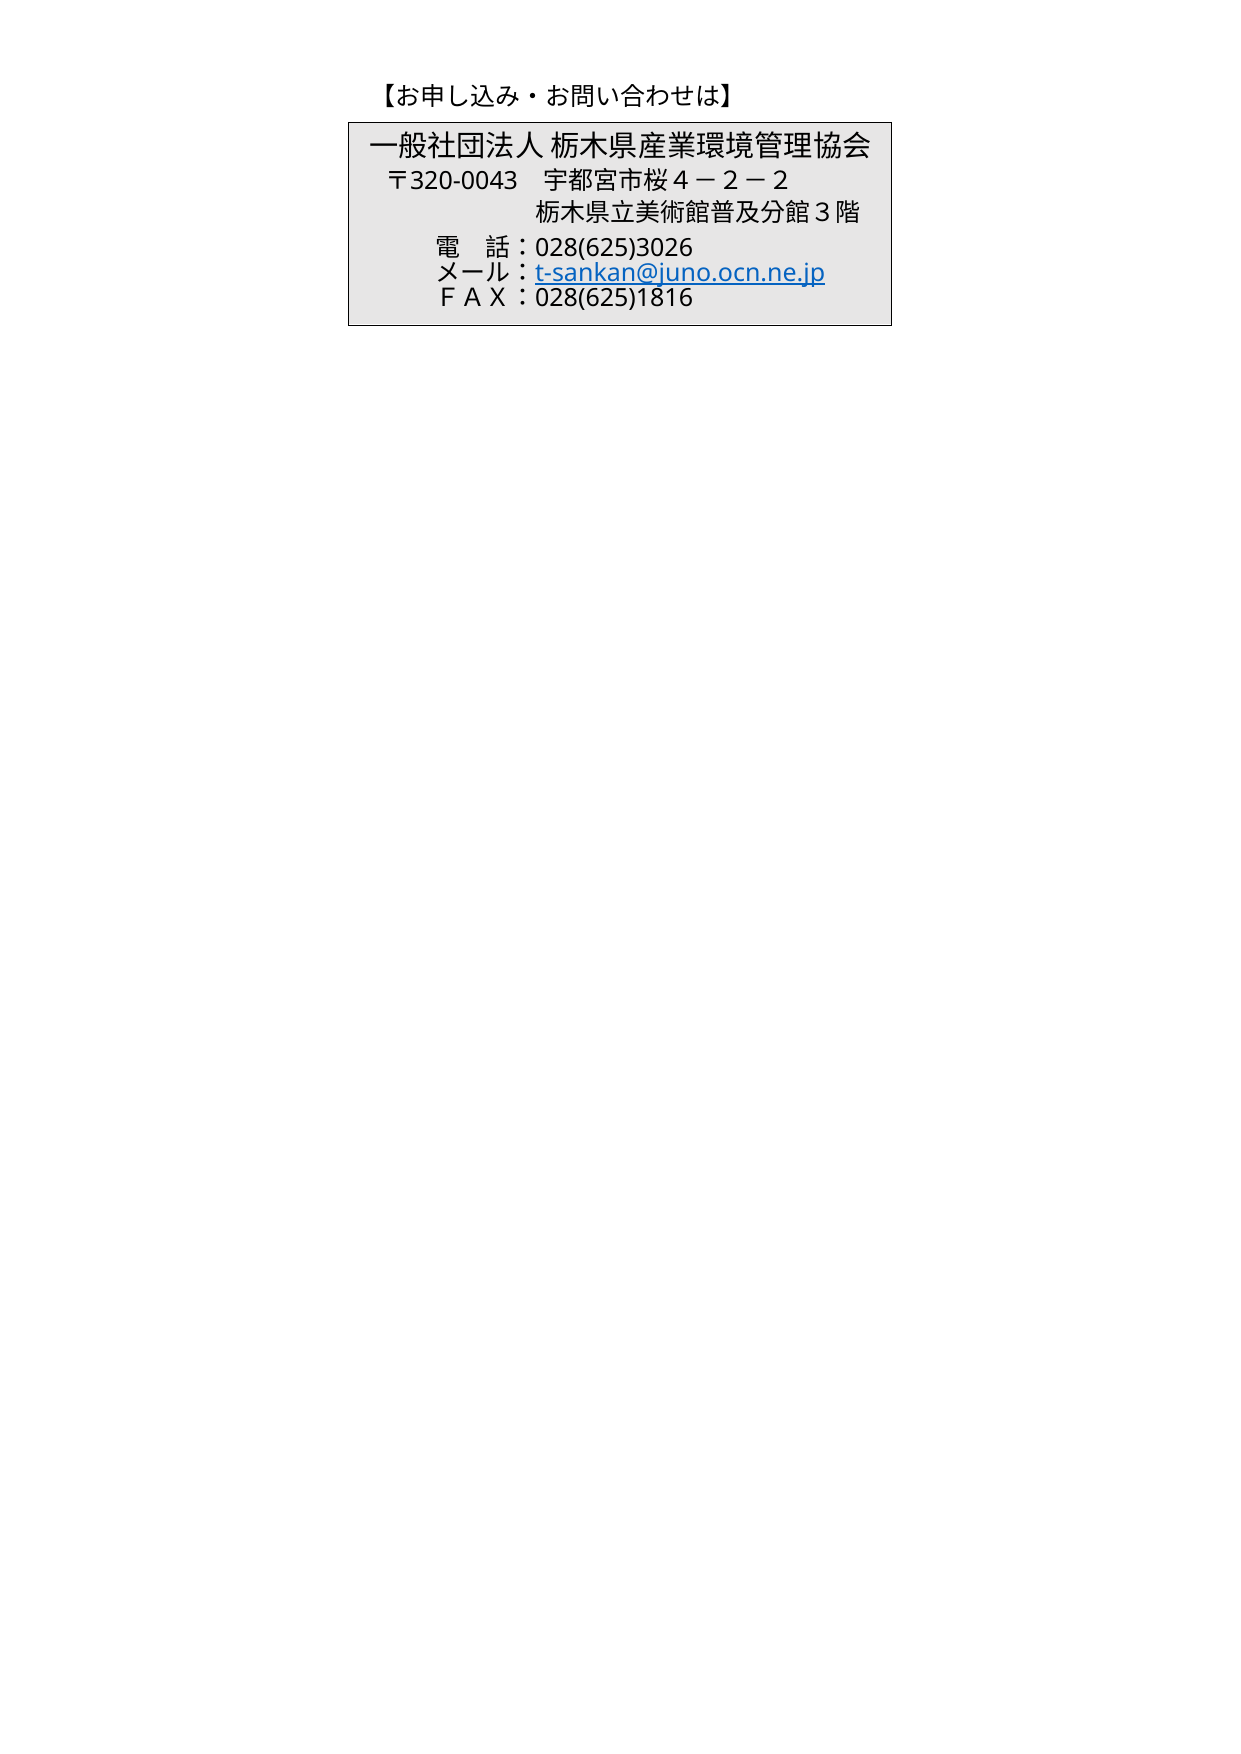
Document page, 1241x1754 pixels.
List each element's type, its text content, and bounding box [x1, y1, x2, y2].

text 【お申し込み・お問い合わせは】 [321, 71, 1120, 117]
table_header 一般社団法人 栃木県産業環境管理協会 〒320-0043 宇都宮市桜４－２－２ 栃木県立美術館普及分館３階 電 話：028(625)3026 メール：t-sankan@juno.ocn.ne.jp ＦＡＸ：028(625)1816 [349, 123, 891, 324]
